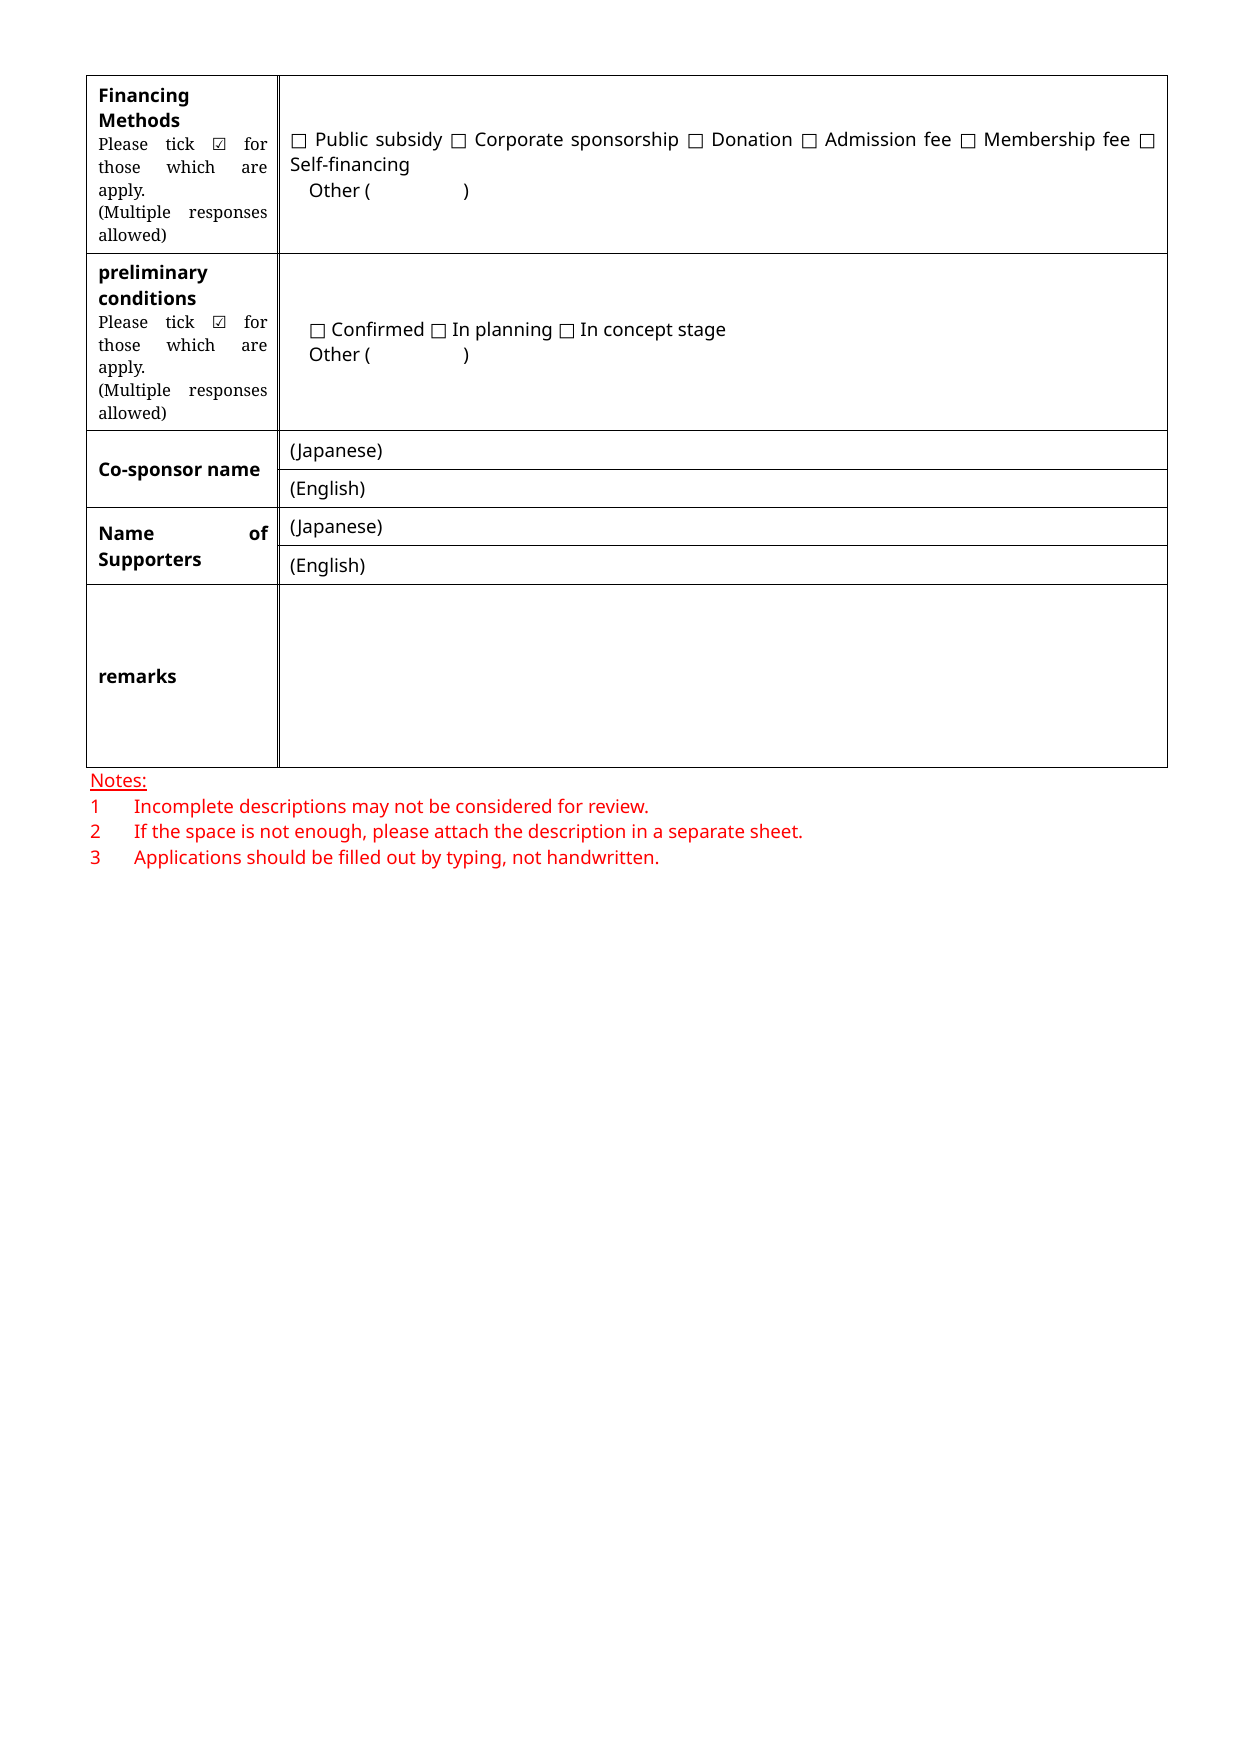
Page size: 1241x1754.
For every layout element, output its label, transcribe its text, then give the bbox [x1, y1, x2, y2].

table_cell [280, 585, 1167, 767]
table_cell Financing Methods Please tick ☑ for those which are apply. (Multiple responses allowed) [87, 76, 277, 252]
table_cell □ Confirmed □ In planning □ In concept stage Other ( ) [280, 254, 1167, 430]
table_cell Name of Supporters [87, 508, 277, 584]
table_cell (English) [280, 546, 1167, 584]
table_cell preliminary conditions Please tick ☑ for those which are apply. (Multiple responses allowed) [87, 254, 277, 430]
table_cell (Japanese) [280, 508, 1167, 545]
table_cell (English) [280, 470, 1167, 507]
table_cell (Japanese) [280, 431, 1167, 468]
table_cell Co-sponsor name [87, 431, 277, 507]
list Applications should be filled out by typing, not handwritten. [90, 844, 1165, 870]
table_cell remarks [87, 585, 277, 767]
table_cell □ Public subsidy □ Corporate sponsorship □ Donation □ Admission fee □ Membership fee □ Self-financing Other ( ) [280, 76, 1167, 252]
list If the space is not enough, please attach the description in a separate sheet. [90, 819, 1165, 844]
text Notes: [90, 768, 1165, 793]
list Incomplete descriptions may not be considered for review. [90, 793, 1165, 819]
